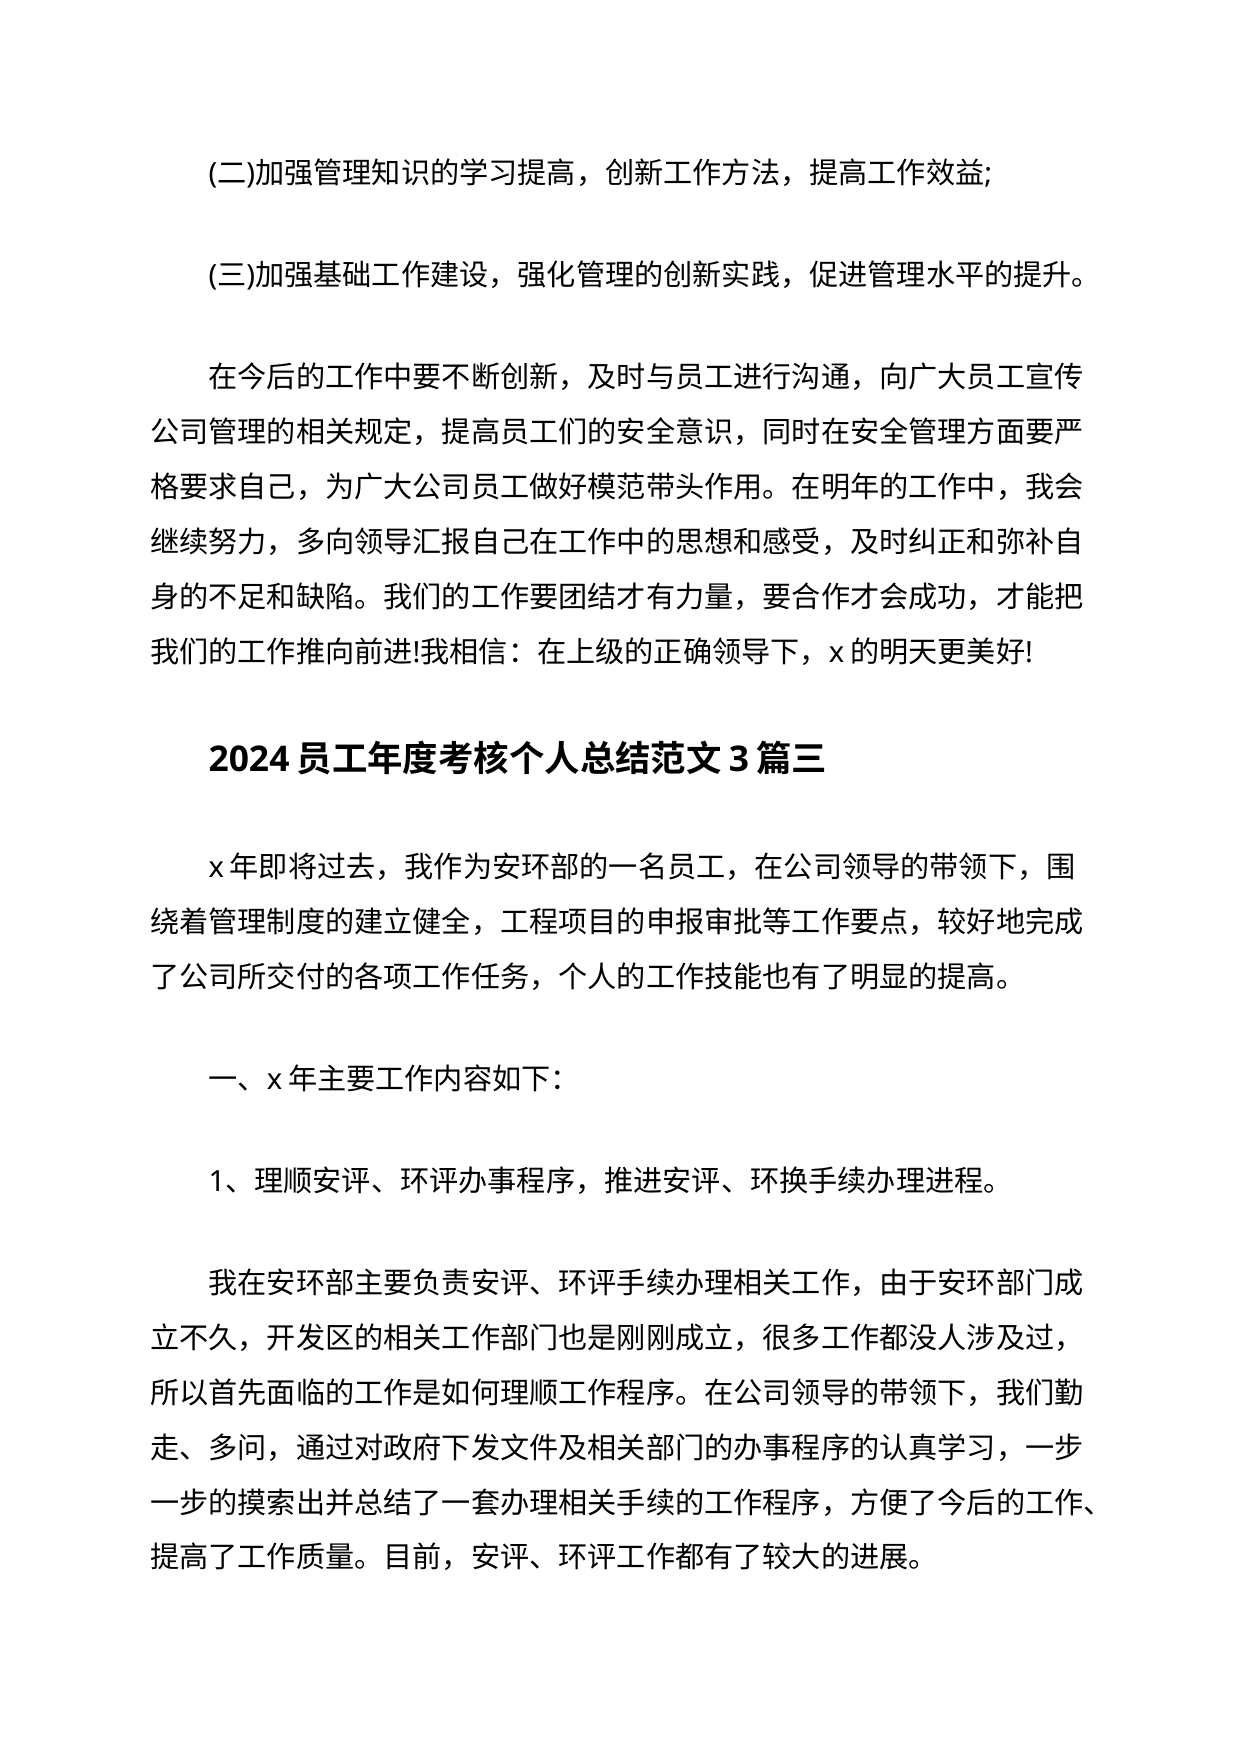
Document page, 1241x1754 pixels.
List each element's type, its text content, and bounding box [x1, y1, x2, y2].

text 2024员工年度考核个人总结范文3篇三 [150, 730, 1090, 782]
text 在今后的工作中要不断创新，及时与员工进行沟通，向广大员工宣传公司管理的相关规定，提高员工们的安全意识，同时在安全管理方面要严格要求自己，为广大公司员工做好模范带头作用。在明年的工作中，我会继续努力，多向领导汇报自己在工作中的思想和感受，及时纠正和弥补自身的不足和缺陷。我们的工作要团结才有力量，要合作才会成功，才能把我们的工作推向前进!我相信：在上级的正确领导下，x的明天更美好! [150, 354, 1090, 671]
text (二)加强管理知识的学习提高，创新工作方法，提高工作效益; [150, 150, 1090, 192]
text x年即将过去，我作为安环部的一名员工，在公司领导的带领下，围绕着管理制度的建立健全，工程项目的申报审批等工作要点，较好地完成了公司所交付的各项工作任务，个人的工作技能也有了明显的提高。 [150, 844, 1090, 996]
text (三)加强基础工作建设，强化管理的创新实践，促进管理水平的提升。 [150, 252, 1090, 294]
text 一、x年主要工作内容如下： [150, 1056, 1090, 1098]
text 我在安环部主要负责安评、环评手续办理相关工作，由于安环部门成立不久，开发区的相关工作部门也是刚刚成立，很多工作都没人涉及过，所以首先面临的工作是如何理顺工作程序。在公司领导的带领下，我们勤走、多问，通过对政府下发文件及相关部门的办事程序的认真学习，一步一步的摸索出并总结了一套办理相关手续的工作程序，方便了今后的工作、提高了工作质量。目前，安评、环评工作都有了较大的进展。 [150, 1259, 1090, 1576]
text 1、理顺安评、环评办事程序，推进安评、环换手续办理进程。 [150, 1158, 1090, 1200]
